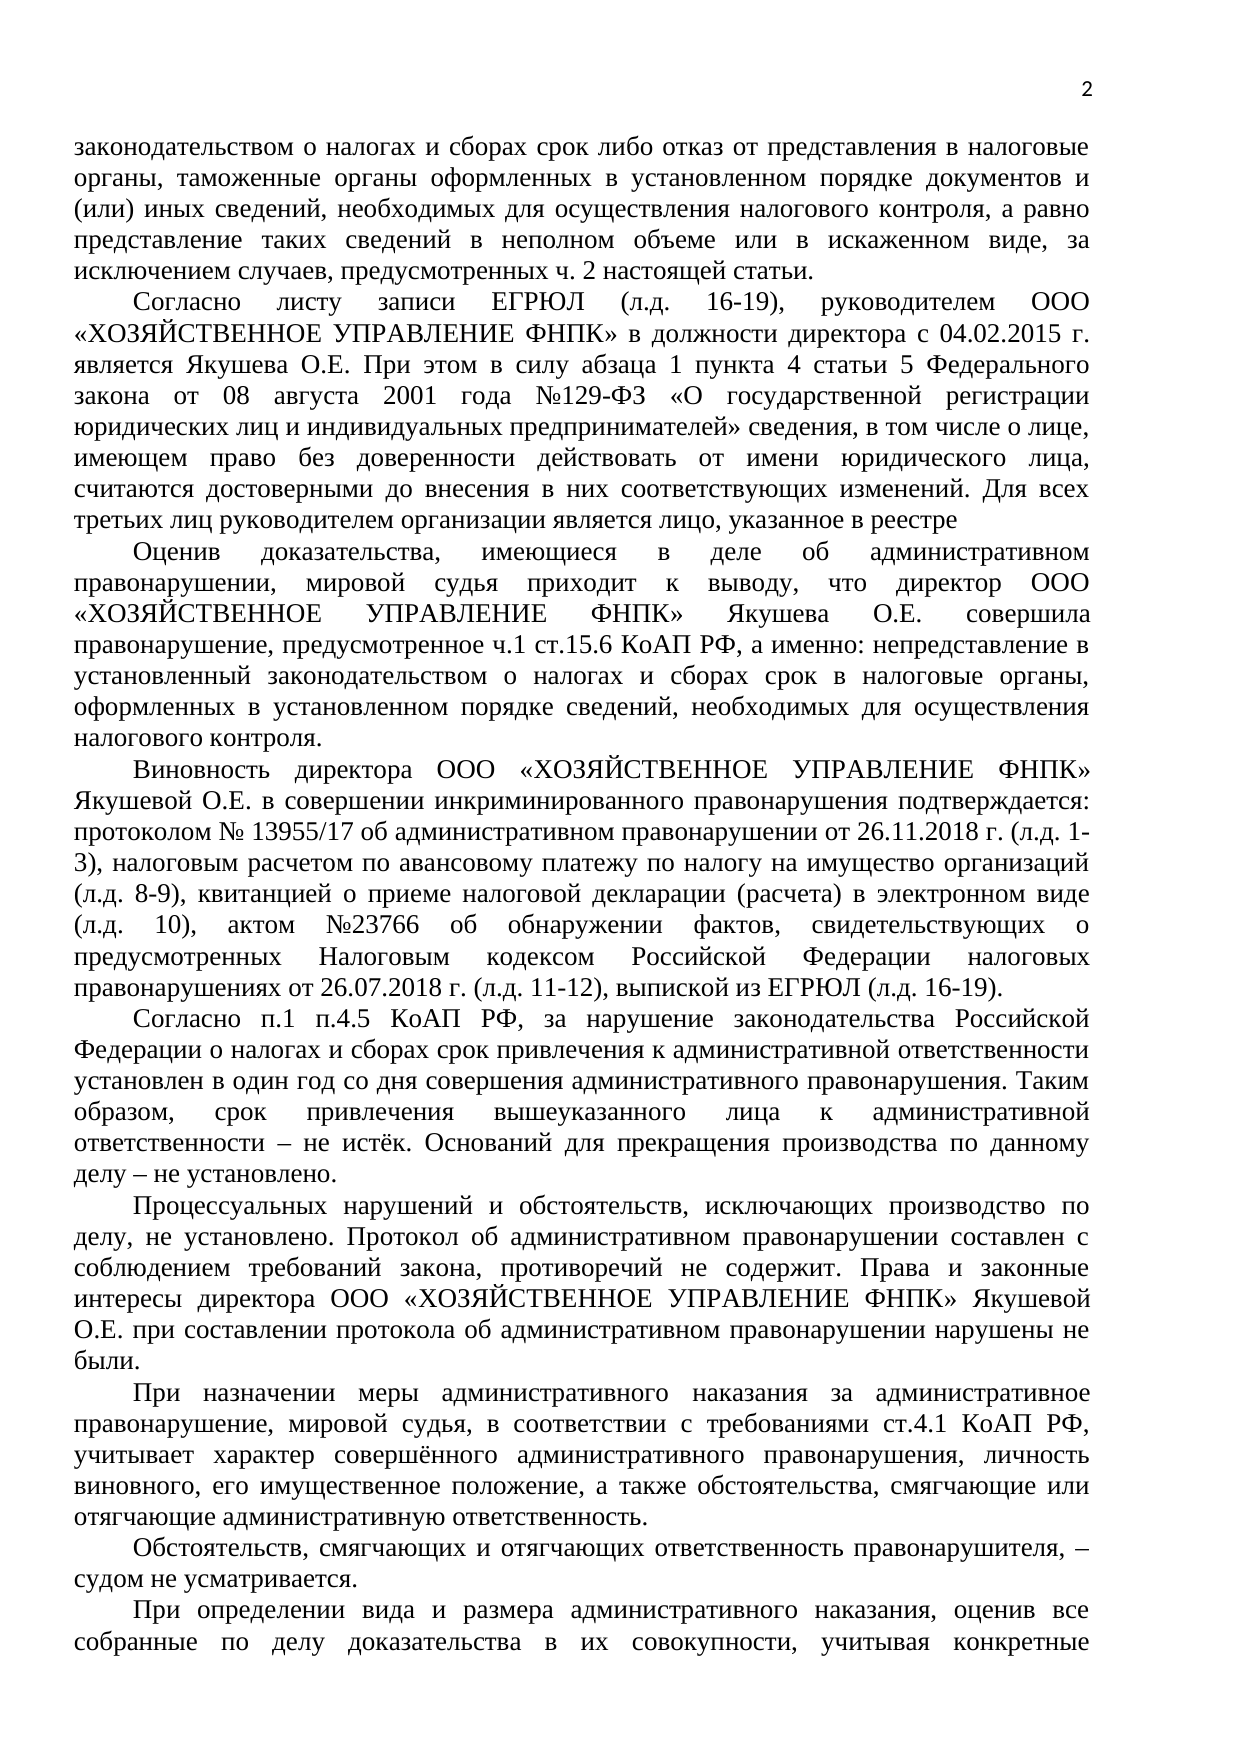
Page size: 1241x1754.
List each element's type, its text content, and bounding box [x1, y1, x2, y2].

text Согласно листу записи ЕГРЮЛ (л.д. 16-19), руководителем ООО «ХОЗЯЙСТВЕННОЕ УПРАВЛЕНИЕ ФНПК» в должности директора с 04.02.2015 г. является Якушева О.Е. При этом в силу абзаца 1 пункта 4 статьи 5 Федерального закона от 08 августа 2001 года №129-ФЗ «О государственной регистрации юридических лиц и индивидуальных предпринимателей» сведения, в том числе о лице, имеющем право без доверенности действовать от имени юридического лица, считаются достоверными до внесения в них соответствующих изменений. Для всех третьих лиц руководителем организации является лицо, указанное в реестре [74, 286, 1091, 535]
text Обстоятельств, смягчающих и отягчающих ответственность правонарушителя, – судом не усматривается. [74, 1531, 1091, 1594]
text Оценив доказательства, имеющиеся в деле об административном правонарушении, мировой судья приходит к выводу, что директор ООО «ХОЗЯЙСТВЕННОЕ УПРАВЛЕНИЕ ФНПК» Якушева О.Е. совершила правонарушение, предусмотренное ч.1 ст.15.6 КоАП РФ, а именно: непредставление в установленный законодательством о налогах и сборах срок в налоговые органы, оформленных в установленном порядке сведений, необходимых для осуществления налогового контроля. [74, 535, 1091, 753]
text Виновность директора ООО «ХОЗЯЙСТВЕННОЕ УПРАВЛЕНИЕ ФНПК» Якушевой О.Е. в совершении инкриминированного правонарушения подтверждается: протоколом № 13955/17 об административном правонарушении от 26.11.2018 г. (л.д. 1-3), налоговым расчетом по авансовому платежу по налогу на имущество организаций (л.д. 8-9), квитанцией о приеме налоговой декларации (расчета) в электронном виде (л.д. 10), актом №23766 об обнаружении фактов, свидетельствующих о предусмотренных Налоговым кодексом Российской Федерации налоговых правонарушениях от 26.07.2018 г. (л.д. 11-12), выпиской из ЕГРЮЛ (л.д. 16-19). [74, 846, 1091, 1002]
text Согласно п.1 п.4.5 КоАП РФ, за нарушение законодательства Российской Федерации о налогах и сборах срок привлечения к административной ответственности установлен в один год со дня совершения административного правонарушения. Таким образом, срок привлечения вышеуказанного лица к административной ответственности – не истёк. Оснований для прекращения производства по данному делу – не установлено. [74, 1002, 1091, 1189]
text При назначении меры административного наказания за административное правонарушение, мировой судья, в соответствии с требованиями ст.4.1 КоАП РФ, учитывает характер совершённого административного правонарушения, личность виновного, его имущественное положение, а также обстоятельства, смягчающие или отягчающие административную ответственность. [74, 1376, 1091, 1531]
text Процессуальных нарушений и обстоятельств, исключающих производство по делу, не установлено. Протокол об административном правонарушении составлен с соблюдением требований закона, противоречий не содержит. Права и законные интересы директора ООО «ХОЗЯЙСТВЕННОЕ УПРАВЛЕНИЕ ФНПК» Якушевой О.Е. при составлении протокола об административном правонарушении нарушены не были. [74, 1189, 1091, 1376]
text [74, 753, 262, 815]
